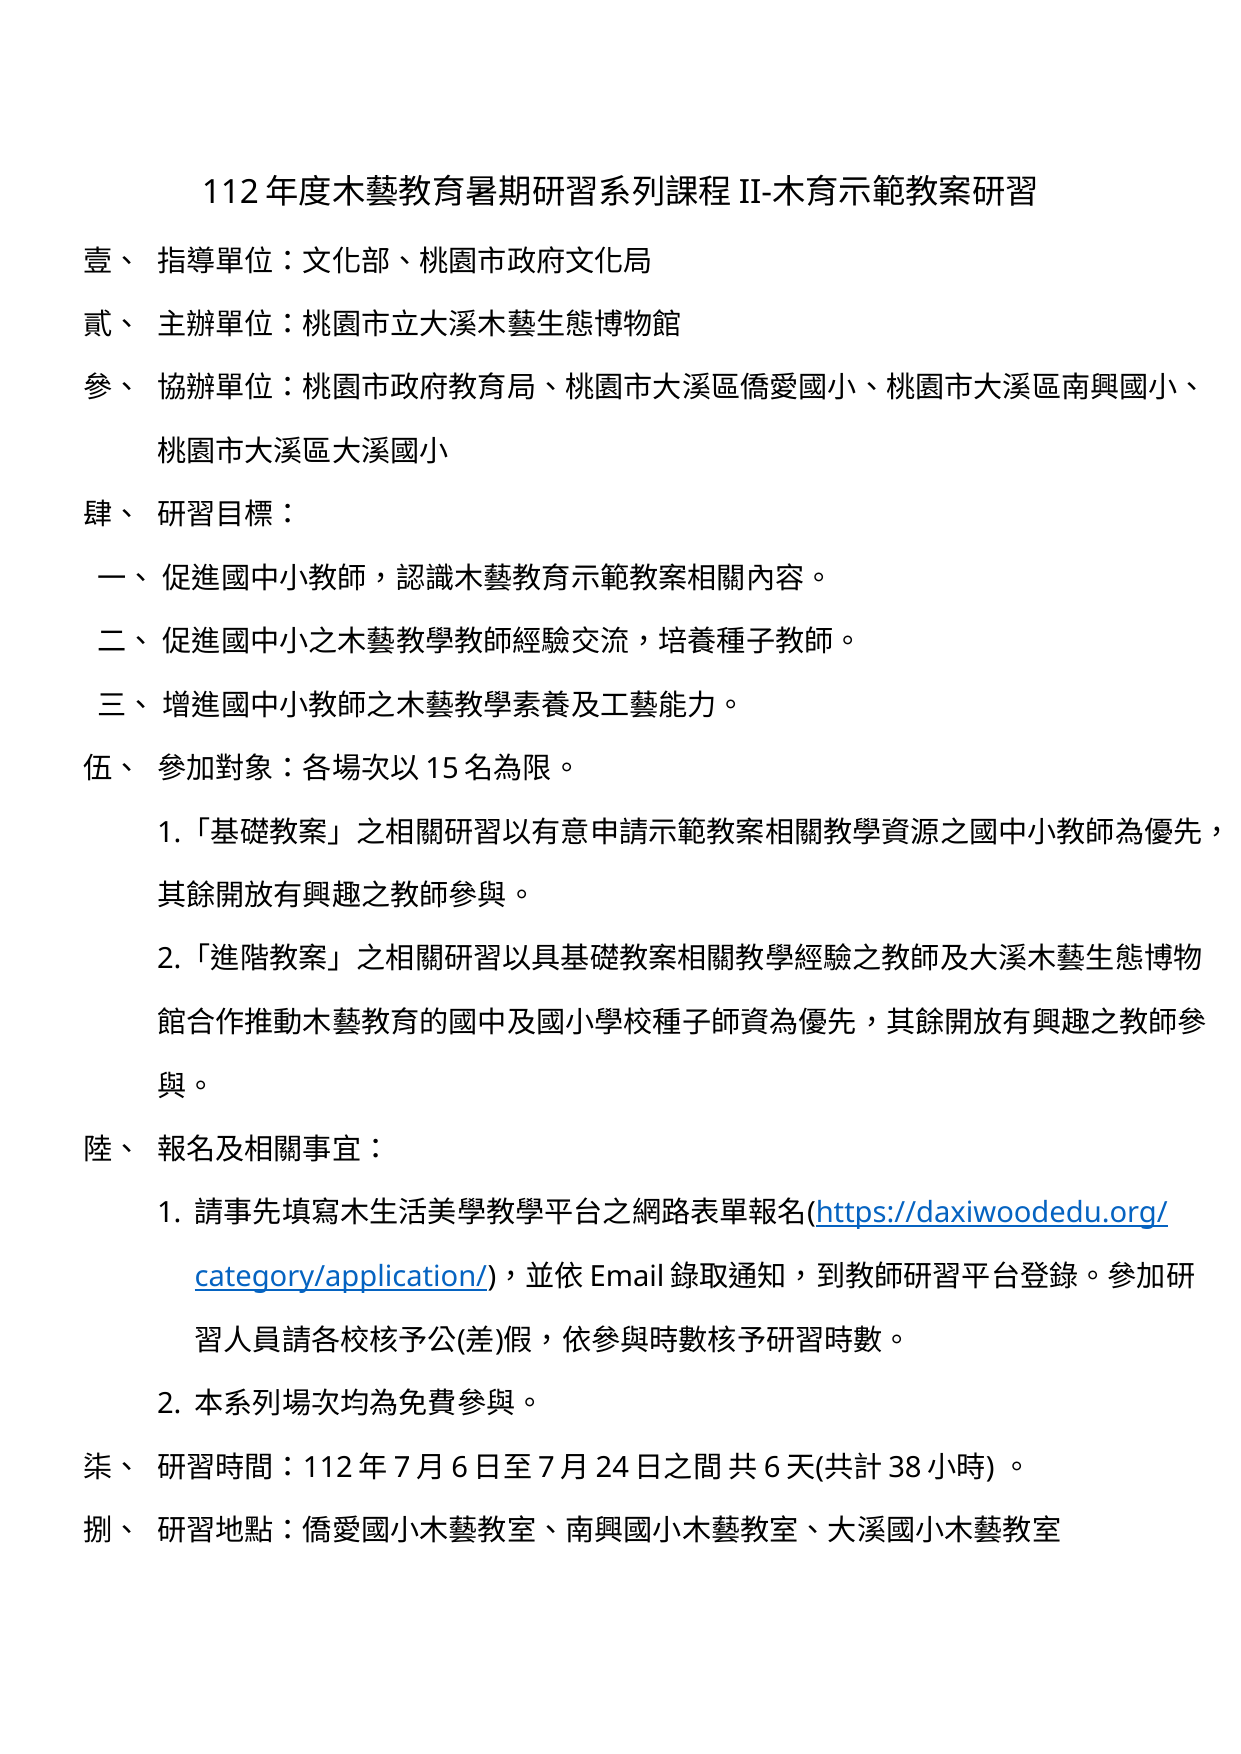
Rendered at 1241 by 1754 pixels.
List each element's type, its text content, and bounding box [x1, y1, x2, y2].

list 2.「進階教案」之相關研習以具基礎教案相關教學經驗之教師及大溪木藝生態博物館合作推動木藝教育的國中及國小學校種子師資為優先，其餘開放有興趣之教師參與。 [157, 1041, 1207, 1104]
list 研習目標： [83, 491, 1207, 533]
list 請事先填寫木生活美學教學平台之網路表單報名(https://daxiwoodedu.org/category/application/)，並依Email錄取通知，到教師研習平台登錄。參加研習人員請各校核予公(差)假，依參與時數核予研習時數。 [157, 1189, 1207, 1358]
list 報名及相關事宜： [83, 1126, 157, 1168]
list 增進國中小教師之木藝教學素養及工藝能力。 [97, 681, 1178, 723]
list 本系列場次均為免費參與。 [157, 1379, 1207, 1422]
list 主辦單位：桃園市立大溪木藝生態博物館 [83, 301, 1207, 343]
list 2.「進階教案」之相關研習以具基礎教案相關教學經驗之教師及大溪木藝生態博物館合作推動木藝教育的國中及國小學校種子師資為優先，其餘開放有興趣之教師參與。 [157, 935, 1207, 999]
list 參加對象：各場次以15名為限。 1.「基礎教案」之相關研習以有意申請示範教案相關教學資源之國中小教師為優先，其餘開放有興趣之教師參與。 [83, 744, 1207, 914]
text 112年度木藝教育暑期研習系列課程II-木育示範教案研習 [112, 164, 1128, 213]
list 指導單位：文化部、桃園市政府文化局 [83, 237, 1207, 279]
list 研習地點：僑愛國小木藝教室、南興國小木藝教室、大溪國小木藝教室 [83, 1507, 1207, 1549]
list 協辦單位：桃園市政府教育局、桃園市大溪區僑愛國小、桃園市大溪區南興國小、桃園市大溪區大溪國小 [83, 364, 1207, 470]
list 促進國中小教師，認識木藝教育示範教案相關內容。 [97, 554, 1178, 597]
list 研習時間：112年7月6日至7月24日之間 共6天(共計38小時) 。 [83, 1443, 1207, 1486]
list 報名及相關事宜： [244, 1126, 1207, 1168]
list 促進國中小之木藝教學教師經驗交流，培養種子教師。 [97, 618, 1178, 660]
